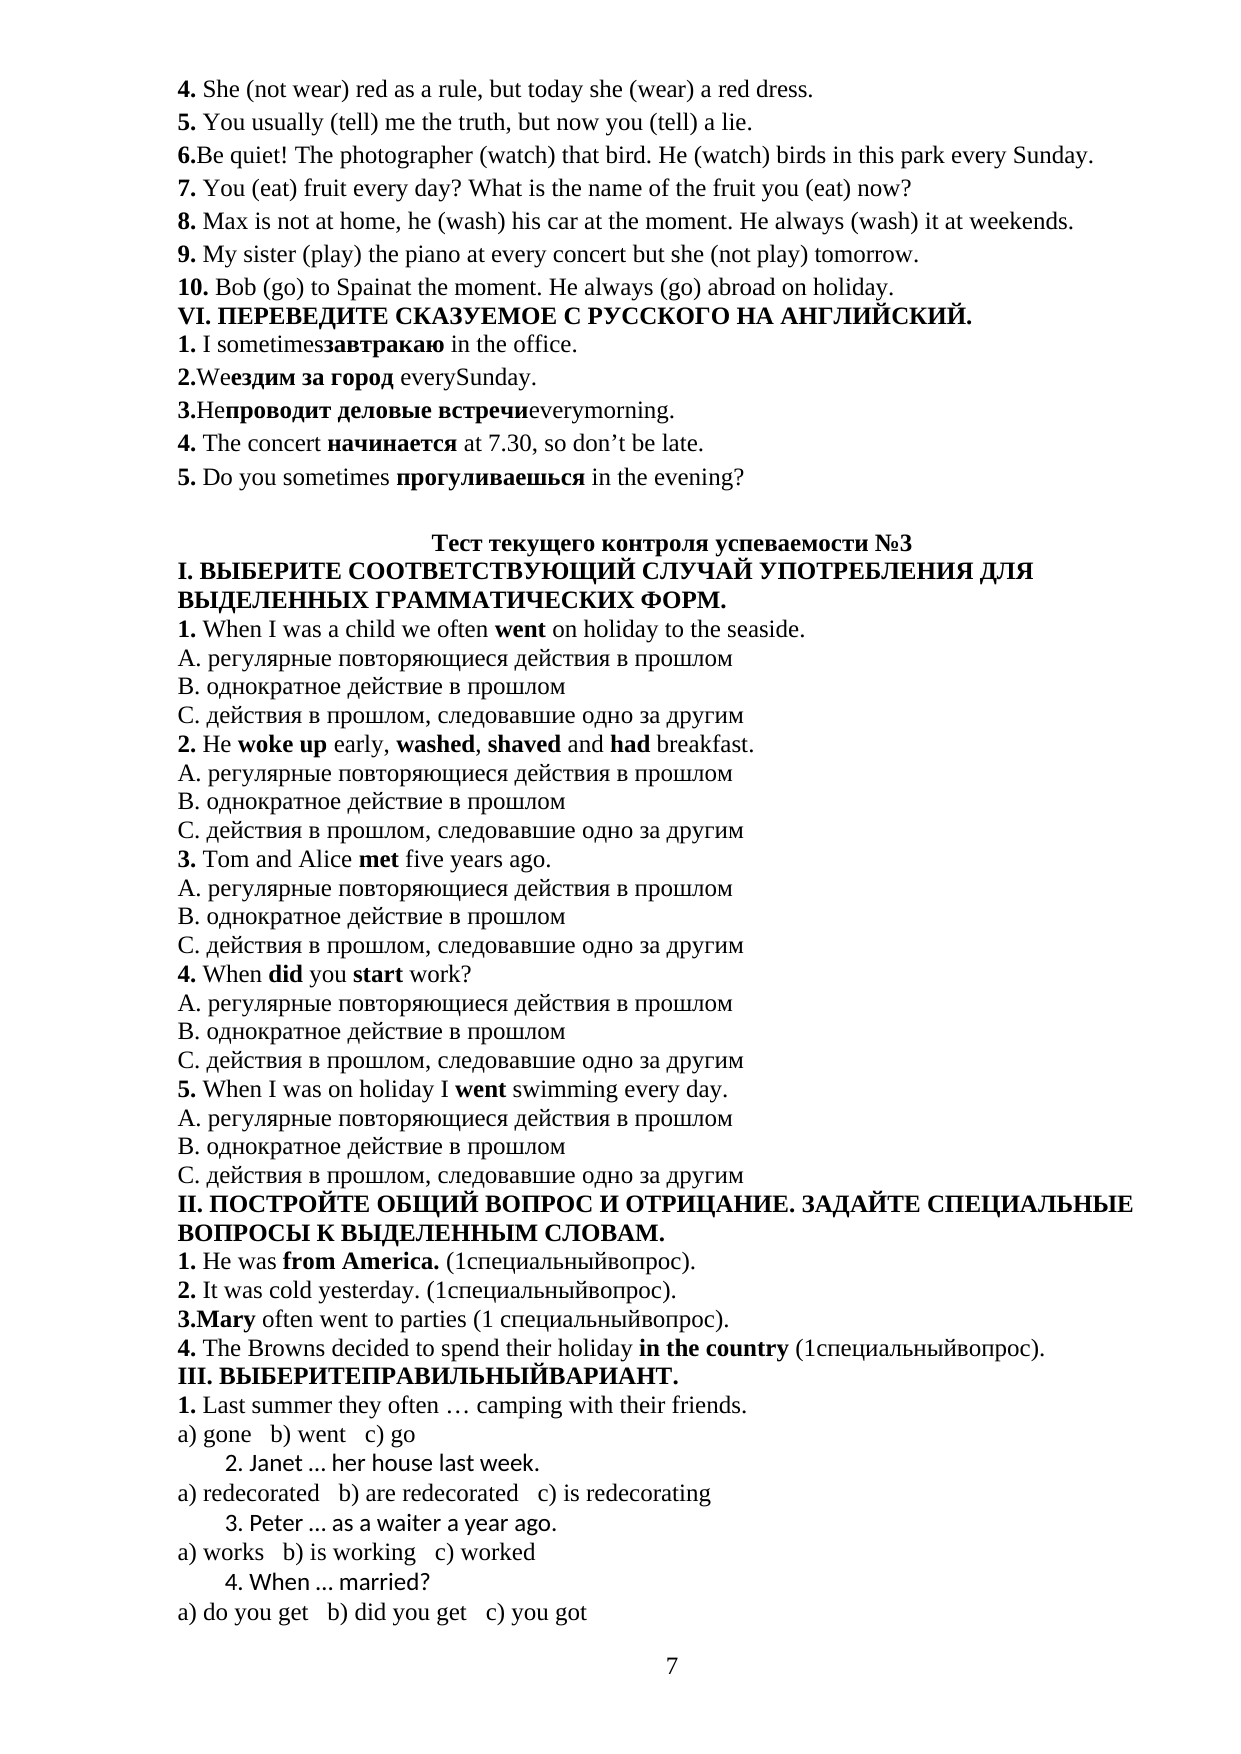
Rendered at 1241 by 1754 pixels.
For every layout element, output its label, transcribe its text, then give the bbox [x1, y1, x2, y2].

text C. действия в прошлом, следовавшие одно за другим [177, 930, 1167, 959]
text a) gone b) went c) go [177, 1419, 1167, 1448]
text 1. I sometimesзавтракаю in the office. [177, 329, 1167, 358]
text 6.Be quiet! The photographer (watch) that bird. He (watch) birds in this park every Sunday. [177, 140, 1167, 169]
text 3. Tom and Alice met five years ago. [177, 844, 1167, 873]
text А. регулярные повторяющиеся действия в прошлом [177, 643, 1167, 671]
text 8. Max is not at home, he (wash) his car at the moment. He always (wash) it at weekends. [177, 206, 1167, 235]
text B. однократное действие в прошлом [177, 1131, 1167, 1160]
text B. однократное действие в прошлом [177, 786, 1167, 815]
text a) do you get b) did you get c) you got [177, 1597, 1167, 1625]
text А. регулярные повторяющиеся действия в прошлом [177, 758, 1167, 786]
text 5. When I was on holiday I went swimming every day. [177, 1074, 1167, 1103]
text I. ВЫБЕРИТЕ СООТВЕТСТВУЮЩИЙ СЛУЧАЙ УПОТРЕБЛЕНИЯ ДЛЯ ВЫДЕЛЕННЫХ ГРАММАТИЧЕСКИХ ФОРМ. [177, 556, 1167, 614]
text 9. My sister (play) the piano at every concert but she (not play) tomorrow. [177, 239, 1167, 268]
text А. регулярные повторяющиеся действия в прошлом [177, 1103, 1167, 1131]
text C. действия в прошлом, следовавшие одно за другим [177, 1045, 1167, 1074]
text III. ВЫБЕРИТЕПРАВИЛЬНЫЙВАРИАНТ. [177, 1361, 1167, 1390]
text C. действия в прошлом, следовавшие одно за другим [177, 700, 1167, 729]
text 7. You (eat) fruit every day? What is the name of the fruit you (eat) now? [177, 173, 1167, 202]
text C. действия в прошлом, следовавшие одно за другим [177, 1160, 1167, 1189]
text 1. He was from . (1специальныйвопрос). [177, 1246, 1167, 1275]
text B. однократное действие в прошлом [177, 1016, 1167, 1045]
text C. действия в прошлом, следовавшие одно за другим [177, 815, 1167, 844]
text VI. ПЕРЕВЕДИТЕ СКАЗУЕМОЕ С РУССКОГО НА АНГЛИЙСКИЙ. [177, 301, 1167, 329]
text B. однократное действие в прошлом [177, 901, 1167, 930]
text 1. Last summer they often … camping with their friends. [177, 1390, 1167, 1419]
text 4. When … married? [177, 1566, 1167, 1597]
text 5. You usually (tell) me the truth, but now you (tell) a lie. [177, 107, 1167, 136]
text 10. Bob (go) to at the moment. He always (go) abroad on holiday. [177, 272, 1167, 301]
text B. однократное действие в прошлом [177, 671, 1167, 700]
text А. регулярные повторяющиеся действия в прошлом [177, 988, 1167, 1016]
text 4. When did you start work? [177, 959, 1167, 988]
text 3.Heпроводит деловые встречиeverymorning. [177, 396, 1167, 424]
text 1. When I was a child we often went on holiday to the seaside. [177, 614, 1167, 643]
text 4. She (not wear) red as a rule, but today she (wear) a red dress. [177, 74, 1167, 103]
text 2. Janet … her house last week. [177, 1448, 1167, 1478]
text a) redecorated b) are redecorated c) is redecorating [177, 1478, 1167, 1507]
text А. регулярные повторяющиеся действия в прошлом [177, 873, 1167, 901]
text 3.Mary often went to parties (1 специальныйвопрос). [177, 1304, 1167, 1333]
text a) works b) is working c) worked [177, 1537, 1167, 1566]
text 4. The Browns decided to spend their holiday in the country (1специальныйвопрос). [177, 1333, 1167, 1361]
text 2.Weездим за город everySunday. [177, 362, 1167, 391]
text 3. Peter … as a waiter a year ago. [177, 1507, 1167, 1537]
text 2. It was cold yesterday. (1специальныйвопрос). [177, 1275, 1167, 1304]
text II. ПОСТРОЙТЕ ОБЩИЙ ВОПРОС И ОТРИЦАНИЕ. ЗАДАЙТЕ СПЕЦИАЛЬНЫЕ ВОПРОСЫ К ВЫДЕЛЕННЫМ СЛОВАМ. [177, 1189, 1167, 1246]
text 2. He woke up early, washed, shaved and had breakfast. [177, 729, 1167, 758]
text 5. Do you sometimes прогуливаешься in the evening? [177, 462, 1167, 490]
text Тест текущего контроля успеваемости №3 [177, 528, 1167, 556]
text 4. The concert начинается at 7.30, so don’t be late. [177, 428, 1167, 457]
